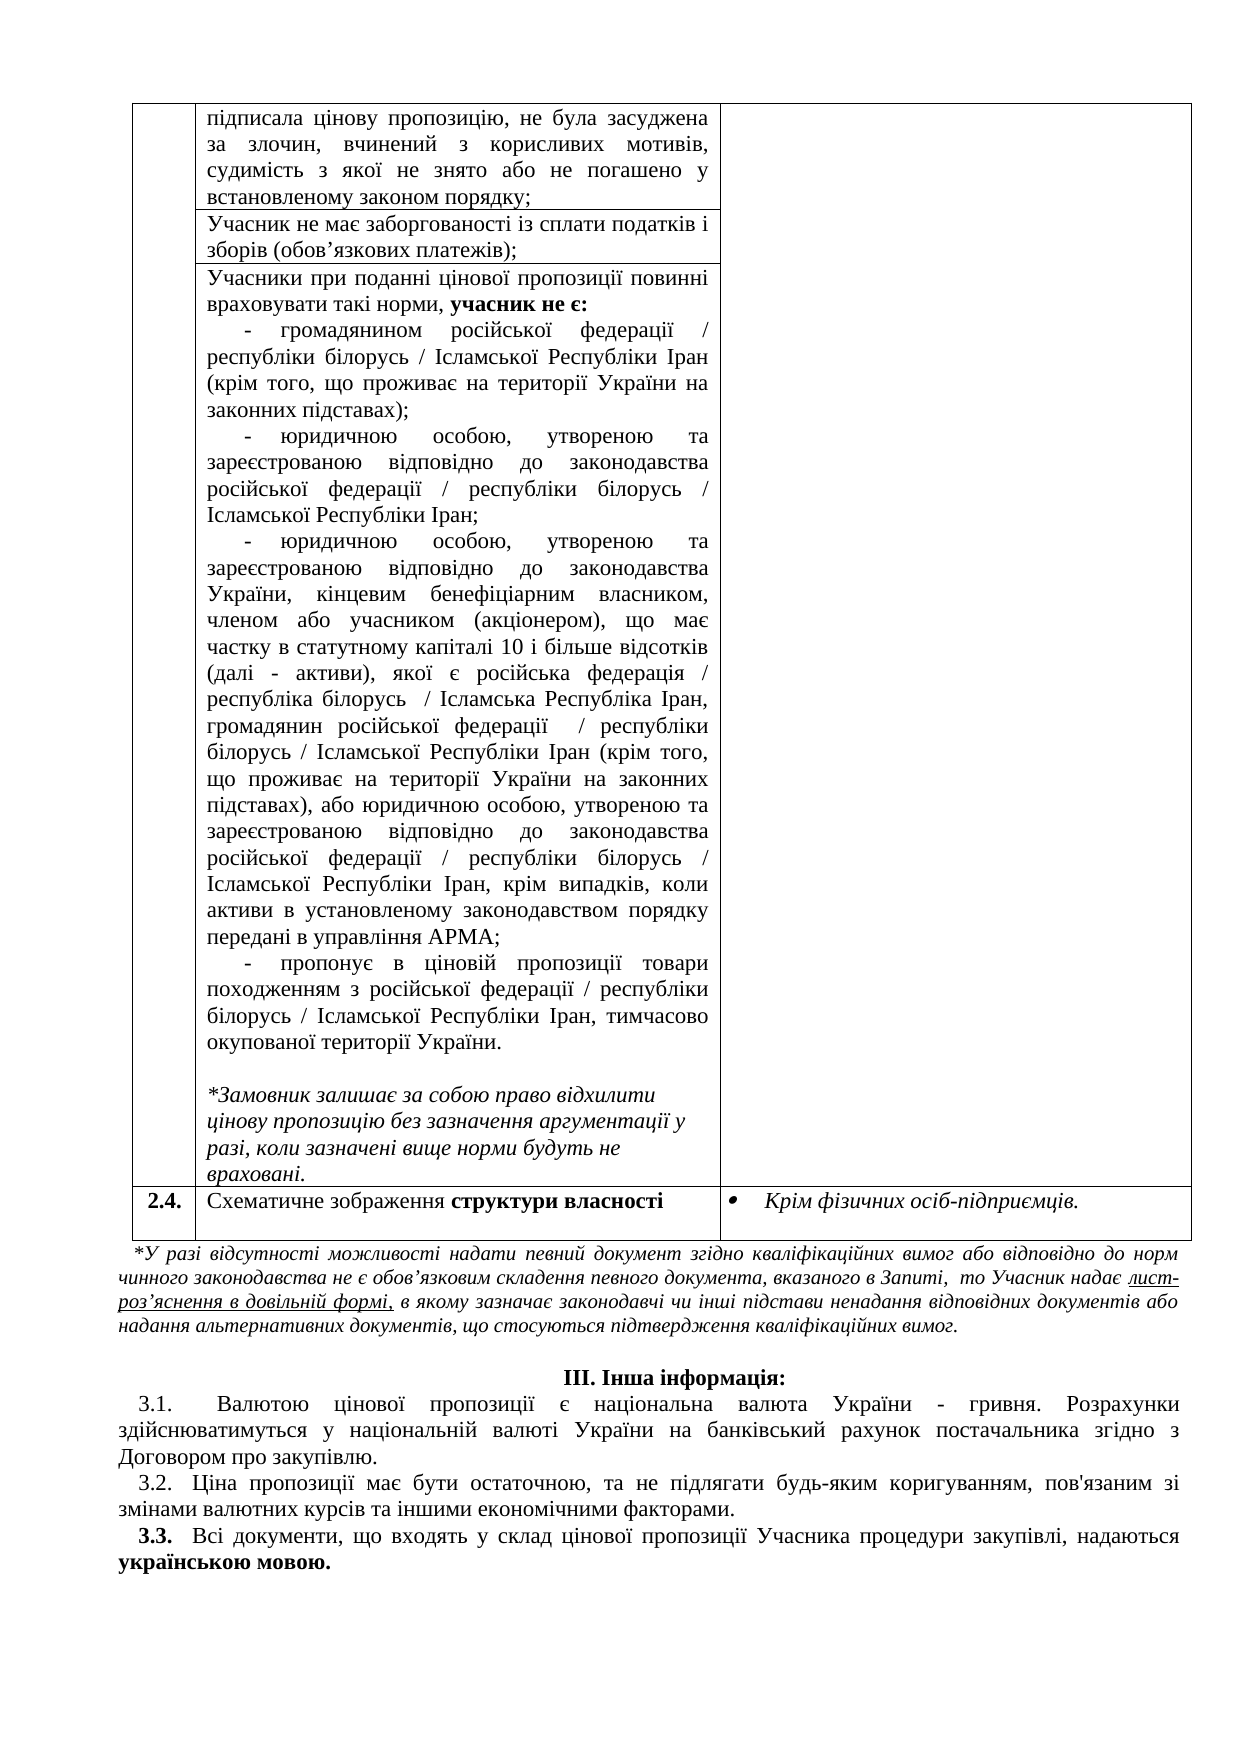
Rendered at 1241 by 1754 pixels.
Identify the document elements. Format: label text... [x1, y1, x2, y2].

list Ціна пропозиції має бути остаточною, та не підлягати будь-яким коригуванням, пов'язаним зі змінами валютних курсів та іншими економічними факторами. [118, 1469, 1181, 1522]
text ІІІ. Інша інформація: [133, 1364, 1181, 1390]
table_cell Учасники при поданні цінової пропозиції повинні враховувати такі норми, учасник не є: громадянином російської федерації / республіки білорусь / Ісламської Республіки Іран (крім того, що проживає на території України на законних підставах); юридичною особою, утвореною та зареєстрованою відповідно до законодавства російської федерації / республіки білорусь / Ісламської Республіки Іран; юридичною особою, утвореною та зареєстрованою відповідно до законодавства України, кінцевим бенефіціарним власником, членом або учасником (акціонером), що має частку в статутному капіталі 10 і більше відсотків (далі - активи), якої є російська федерація / республіка білорусь / Ісламська Республіка Іран, громадянин російської федерації / республіки білорусь / Ісламської Республіки Іран (крім того, що проживає на території України на законних підставах), або юридичною особою, утвореною та зареєстрованою відповідно до законодавства російської федерації / республіки білорусь / Ісламської Республіки Іран, крім випадків, коли активи в установленому законодавством порядку передані в управління АРМА; пропонує в ціновій пропозиції товари походженням з російської федерації / республіки білорусь / Ісламської Республіки Іран, тимчасово окупованої території України. *Замовник залишає за собою право відхилити цінову пропозицію без зазначення аргументації у разі, коли зазначені вище норми будуть не враховані. [196, 264, 720, 1186]
list Валютою цінової пропозиції є національна валюта України - гривня. Розрахунки здійснюватимуться у національній валюті України на банківський рахунок постачальника згідно з Договором про закупівлю. [118, 1390, 1181, 1469]
text *У разі відсутності можливості надати певний документ згідно кваліфікаційних вимог або відповідно до норм чинного законодавства не є обов’язковим складення певного документа, вказаного в Запиті, то Учасник надає лист-роз’яснення в довільній формі, в якому зазначає законодавчі чи інші підстави ненадання відповідних документів або надання альтернативних документів, що стосуються підтвердження кваліфікаційних вимог. [118, 1241, 1181, 1337]
table_cell Учасник не має заборгованості із сплати податків і зборів (обов’язкових платежів); [196, 210, 720, 263]
list Всі документи, що входять у склад цінової пропозиції Учасника процедури закупівлі, надаються українською мовою. [118, 1522, 1181, 1574]
table_cell Крім фізичних осіб-підприємців. [721, 1187, 1191, 1240]
table_cell [133, 1187, 195, 1240]
table_cell Схематичне зображення структури власності [196, 1187, 720, 1240]
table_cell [196, 104, 720, 209]
